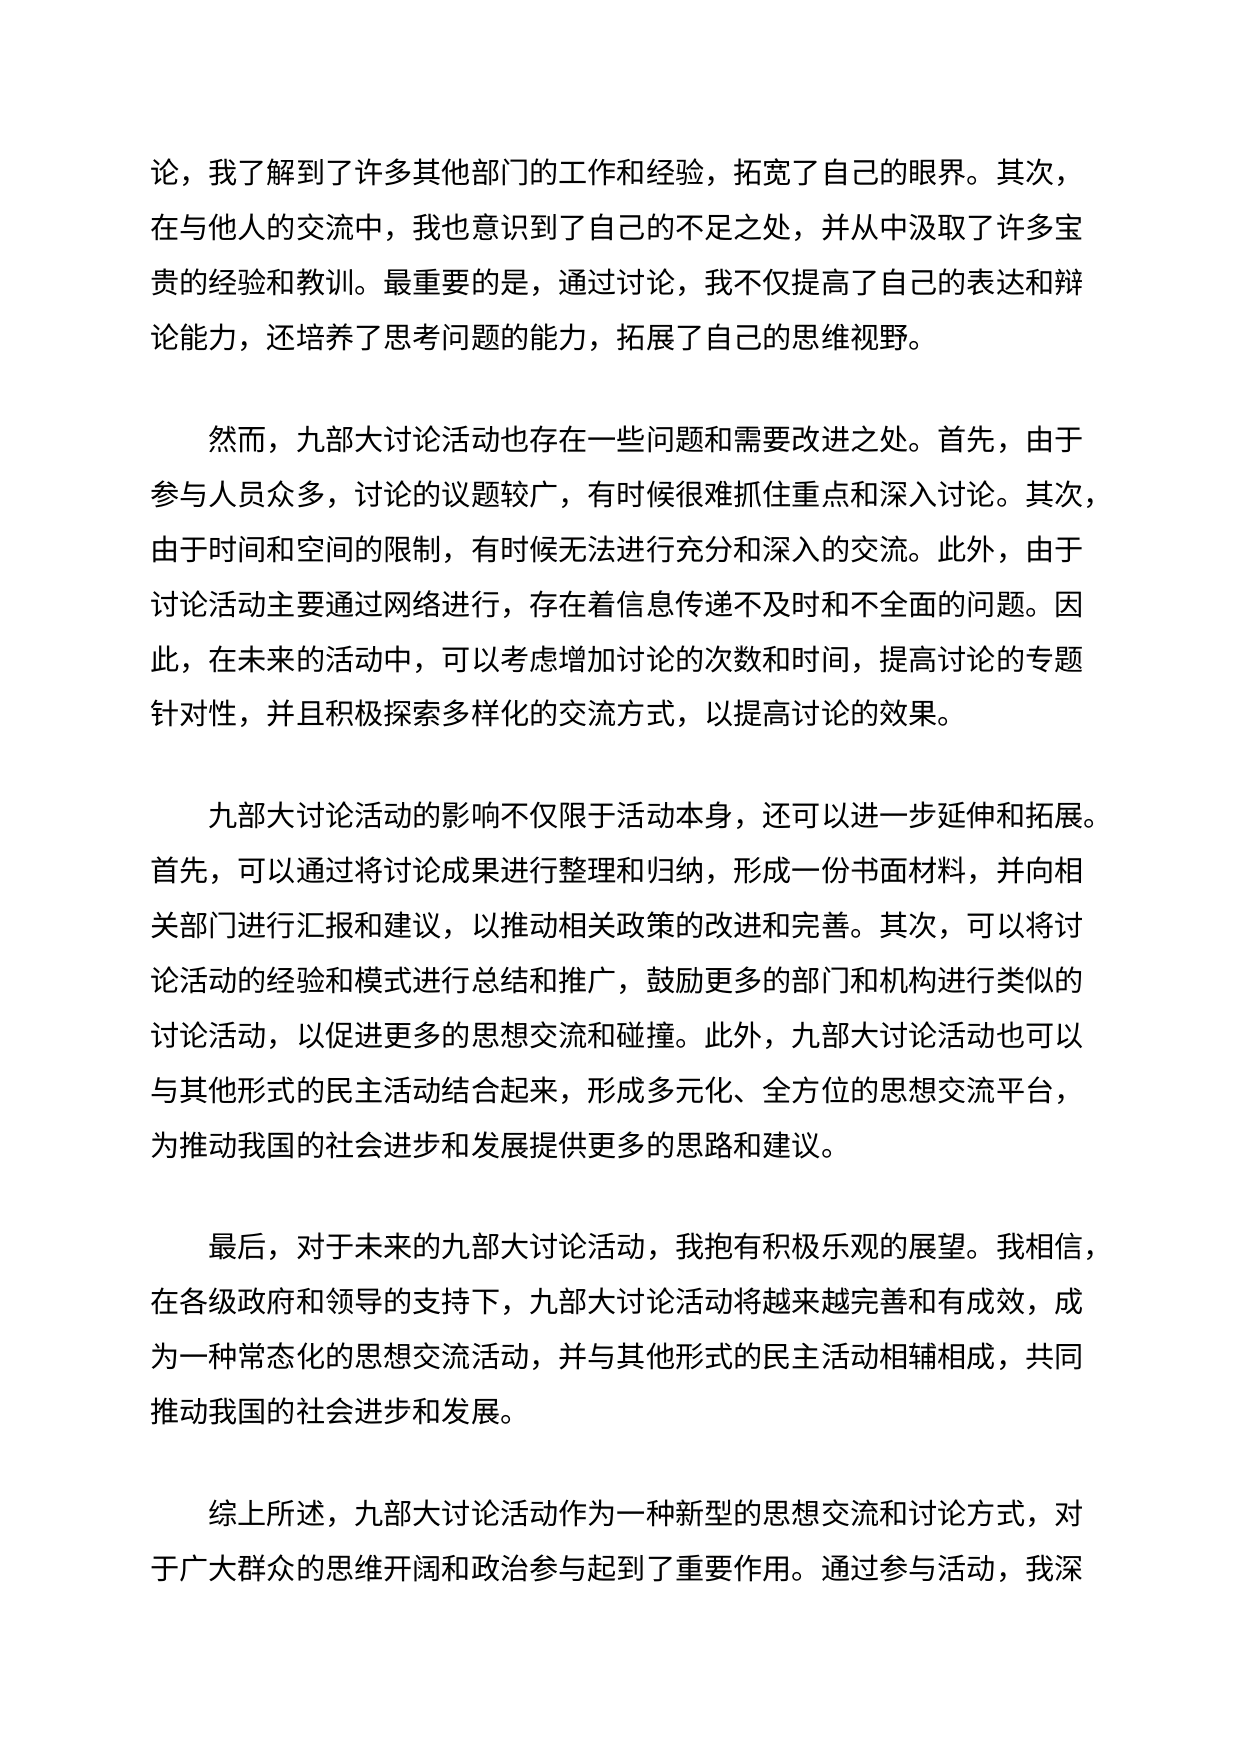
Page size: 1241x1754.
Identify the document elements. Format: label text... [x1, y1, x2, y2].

text 然而，九部大讨论活动也存在一些问题和需要改进之处。首先，由于参与人员众多，讨论的议题较广，有时候很难抓住重点和深入讨论。其次，由于时间和空间的限制，有时候无法进行充分和深入的交流。此外，由于讨论活动主要通过网络进行，存在着信息传递不及时和不全面的问题。因此，在未来的活动中，可以考虑增加讨论的次数和时间，提高讨论的专题针对性，并且积极探索多样化的交流方式，以提高讨论的效果。 [150, 416, 1090, 733]
text 最后，对于未来的九部大讨论活动，我抱有积极乐观的展望。我相信，在各级政府和领导的支持下，九部大讨论活动将越来越完善和有成效，成为一种常态化的思想交流活动，并与其他形式的民主活动相辅相成，共同推动我国的社会进步和发展。 [150, 1224, 1090, 1431]
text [150, 1490, 1090, 1587]
text 九部大讨论活动的影响不仅限于活动本身，还可以进一步延伸和拓展。首先，可以通过将讨论成果进行整理和归纳，形成一份书面材料，并向相关部门进行汇报和建议，以推动相关政策的改进和完善。其次，可以将讨论活动的经验和模式进行总结和推广，鼓励更多的部门和机构进行类似的讨论活动，以促进更多的思想交流和碰撞。此外，九部大讨论活动也可以与其他形式的民主活动结合起来，形成多元化、全方位的思想交流平台，为推动我国的社会进步和发展提供更多的思路和建议。 [150, 793, 1090, 1164]
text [150, 150, 1090, 357]
